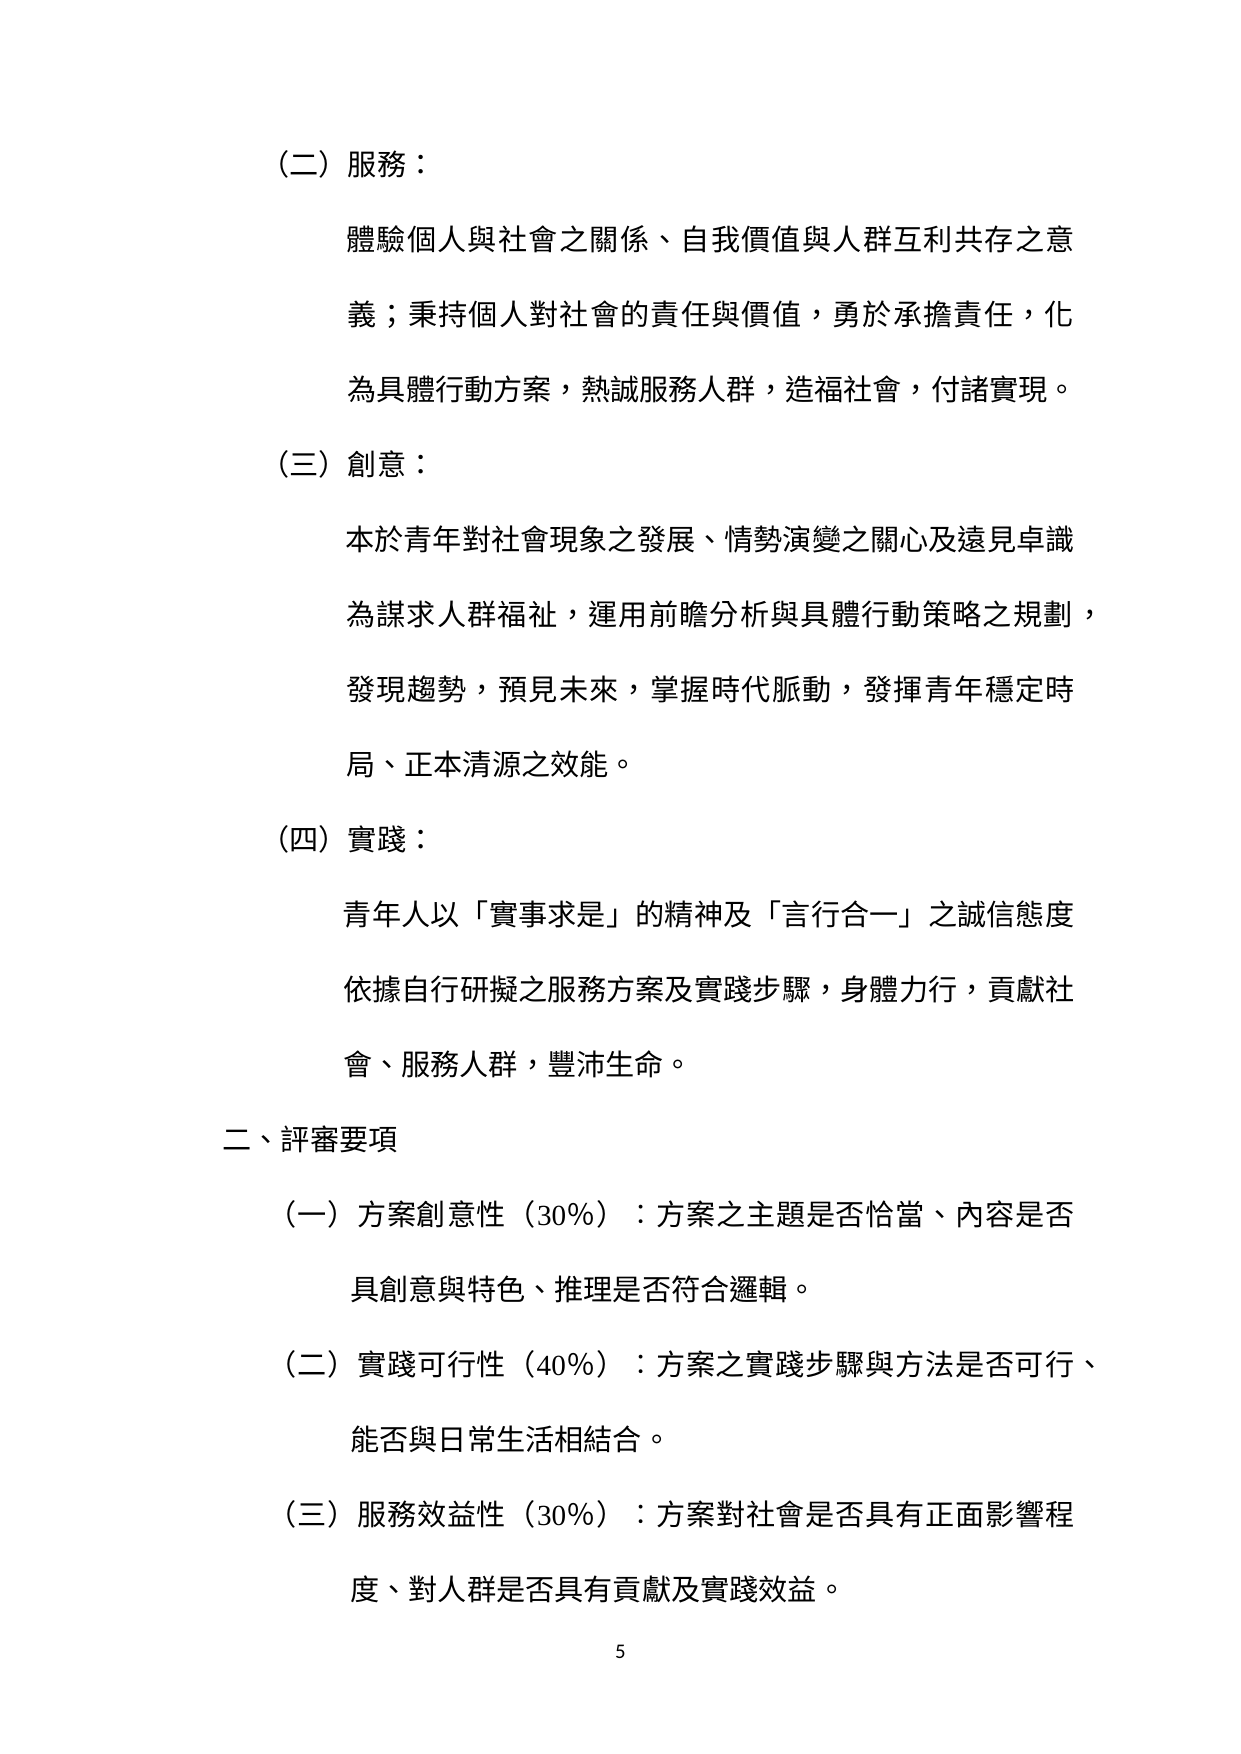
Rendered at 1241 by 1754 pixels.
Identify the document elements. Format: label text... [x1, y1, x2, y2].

text （二）實踐可行性（40％）︰方案之實踐步驟與方法是否可行、能否與日常生活相結合。 [267, 1325, 1075, 1475]
text 二、評審要項 [190, 1100, 1075, 1175]
list 體驗個人與社會之關係、自我價值與人群互利共存之意義；秉持個人對社會的責任與價值，勇於承擔責任，化為具體行動方案，熱誠服務人群，造福社會，付諸實現。 [346, 200, 1075, 425]
text （一）方案創意性（30％）︰方案之主題是否恰當、內容是否具創意與特色、推理是否符合邏輯。 [267, 1175, 1075, 1325]
text （二）服務： [260, 125, 1075, 200]
text （三）服務效益性（30％）︰方案對社會是否具有正面影響程度、對人群是否具有貢獻及實踐效益。 [267, 1475, 1075, 1625]
list 本於青年對社會現象之發展、情勢演變之關心及遠見卓識，為謀求人群福祉，運用前瞻分析與具體行動策略之規劃，發現趨勢，預見未來，掌握時代脈動，發揮青年穩定時局、正本清源之效能。 [345, 500, 1075, 800]
text （四）實踐： [260, 800, 1075, 875]
list 青年人以「實事求是」的精神及「言行合一」之誠信態度，依據自行研擬之服務方案及實踐步驟，身體力行，貢獻社會、服務人群，豐沛生命。 [343, 875, 1075, 1100]
text （三）創意： [260, 425, 1075, 500]
